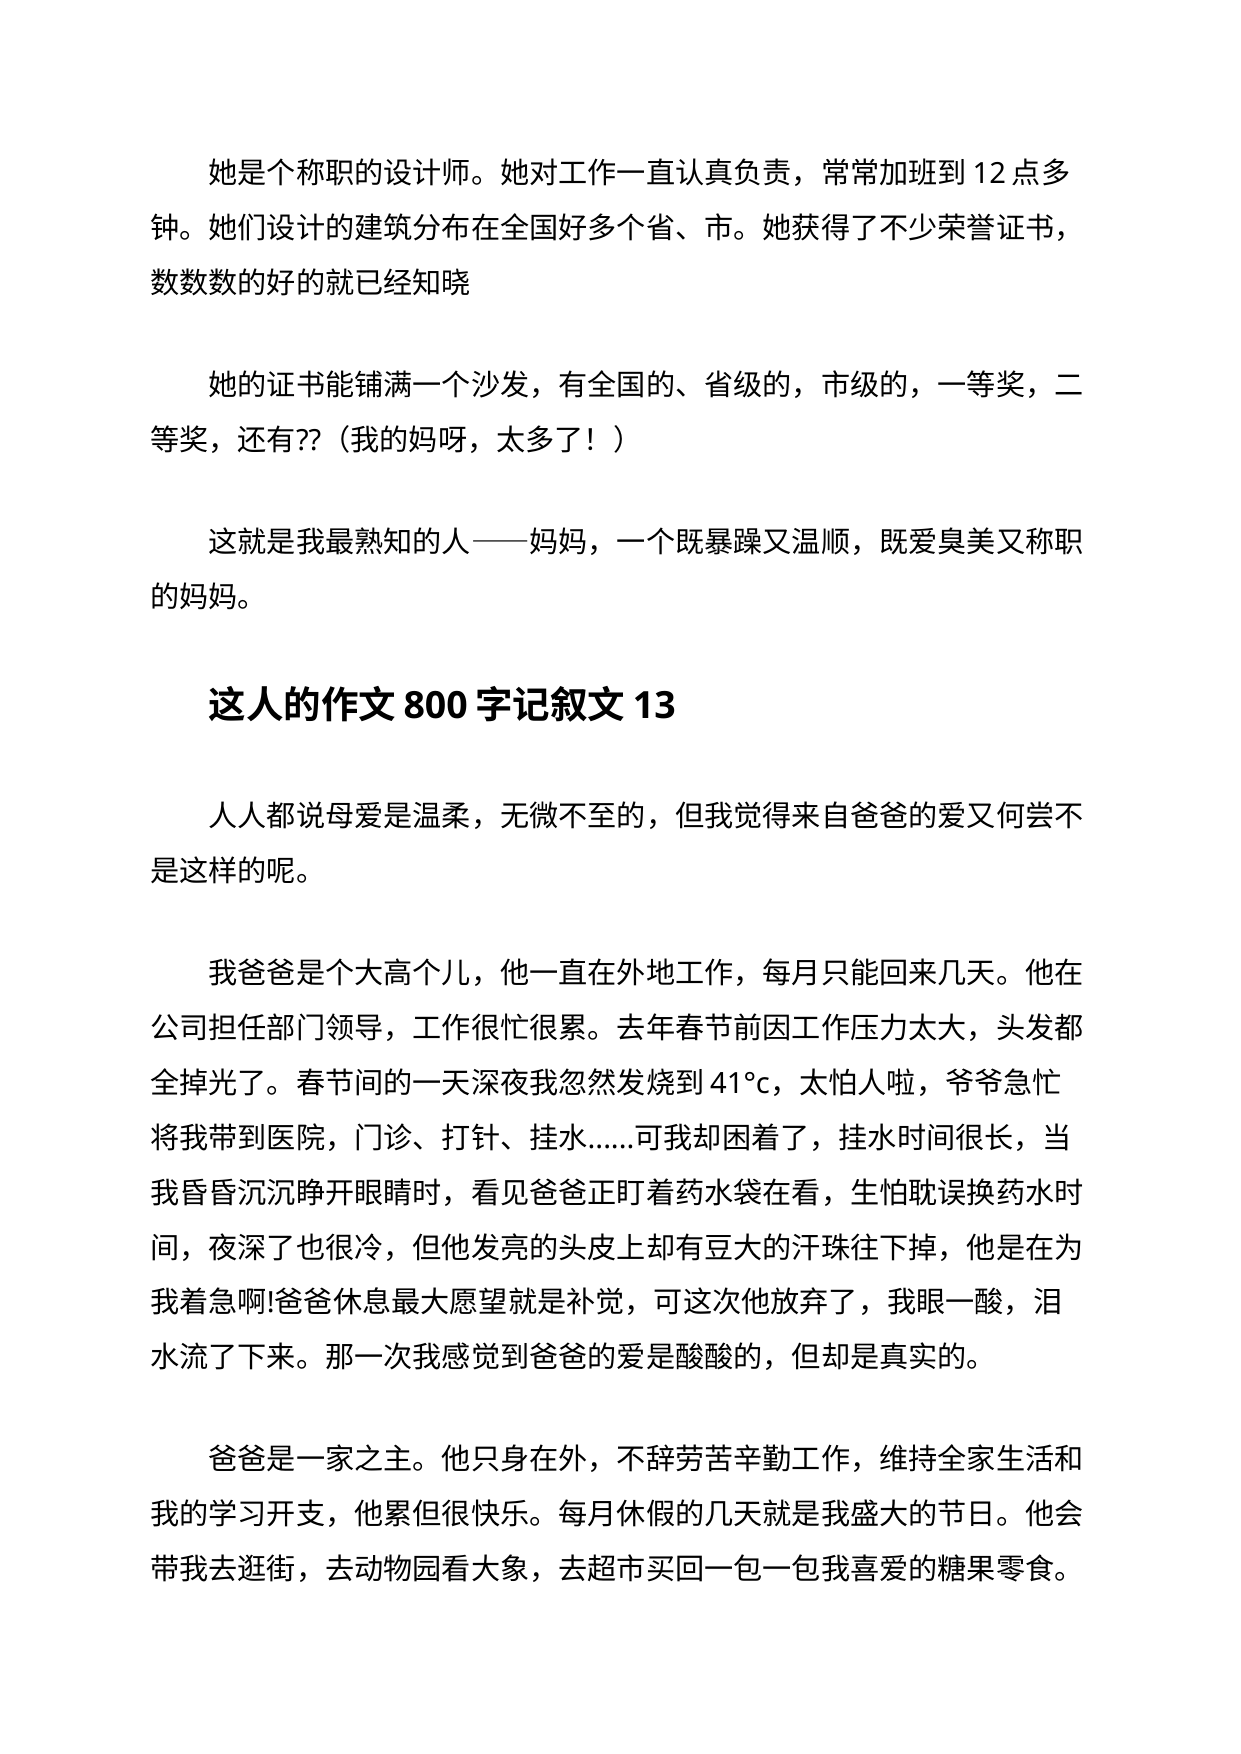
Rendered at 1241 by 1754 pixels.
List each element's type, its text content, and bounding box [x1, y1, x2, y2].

text 这就是我最熟知的人——妈妈，一个既暴躁又温顺，既爱臭美又称职的妈妈。 [150, 518, 1090, 616]
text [150, 1436, 1090, 1588]
text 她是个称职的设计师。她对工作一直认真负责，常常加班到12点多钟。她们设计的建筑分布在全国好多个省、市。她获得了不少荣誉证书，数数数的好的就已经知晓 [150, 150, 1090, 302]
text 人人都说母爱是温柔，无微不至的，但我觉得来自爸爸的爱又何尝不是这样的呢。 [150, 793, 1090, 890]
text 我爸爸是个大高个儿，他一直在外地工作，每月只能回来几天。他在公司担任部门领导，工作很忙很累。去年春节前因工作压力太大，头发都全掉光了。春节间的一天深夜我忽然发烧到41°c，太怕人啦，爷爷急忙将我带到医院，门诊、打针、挂水......可我却困着了，挂水时间很长，当我昏昏沉沉睁开眼睛时，看见爸爸正盯着药水袋在看，生怕耽误换药水时间，夜深了也很冷，但他发亮的头皮上却有豆大的汗珠往下掉，他是在为我着急啊!爸爸休息最大愿望就是补觉，可这次他放弃了，我眼一酸，泪水流了下来。那一次我感觉到爸爸的爱是酸酸的，但却是真实的。 [150, 949, 1090, 1376]
text 这人的作文800字记叙文13 [150, 675, 1090, 730]
text 她的证书能铺满一个沙发，有全国的、省级的，市级的，一等奖，二等奖，还有??（我的妈呀，太多了！） [150, 362, 1090, 459]
